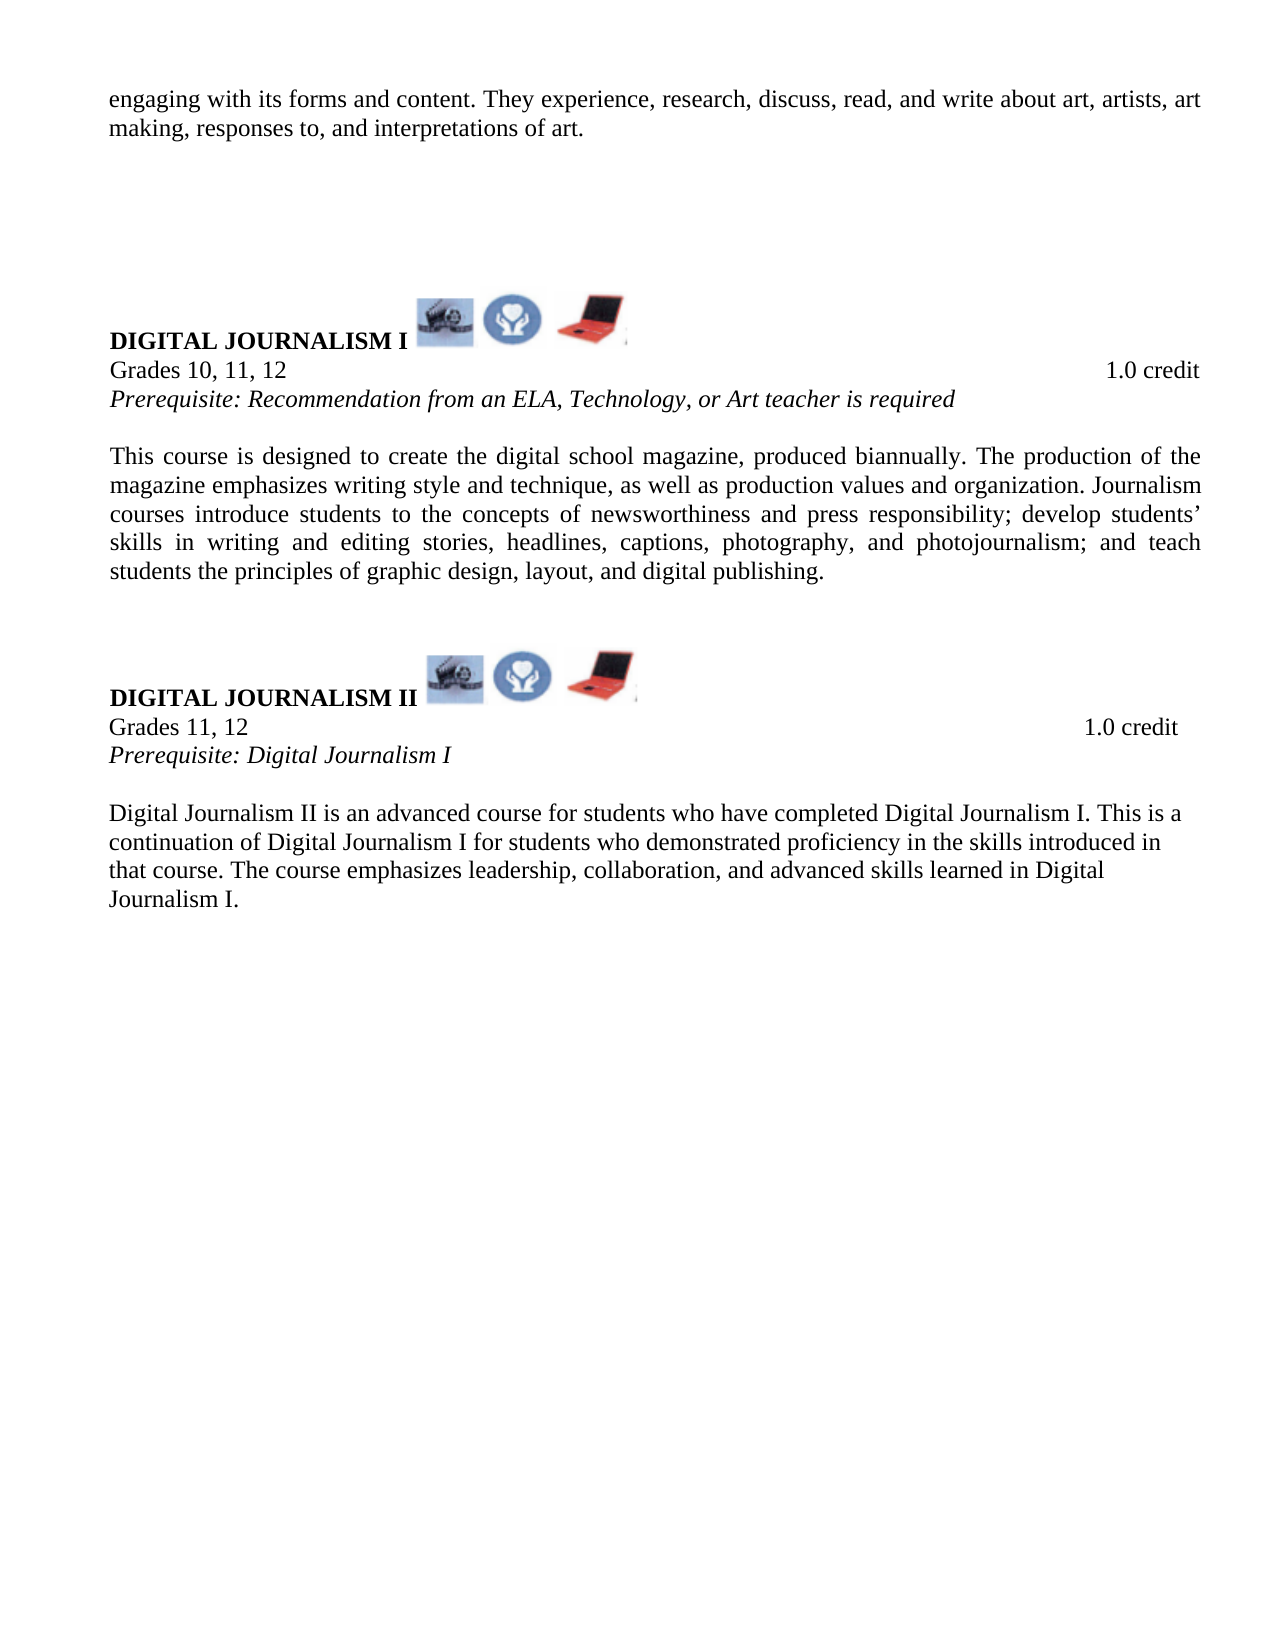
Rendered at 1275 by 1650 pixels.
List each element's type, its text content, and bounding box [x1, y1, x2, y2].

text DIGITAL JOURNALISM II [109, 642, 1203, 712]
text Prerequisite: Digital Journalism I [109, 741, 1200, 769]
text This course is designed to create the digital school magazine, produced biannually. The production of the magazine emphasizes writing style and technique, as well as production values and organization. Journalism courses introduce students to the concepts of newsworthiness and press responsibility; develop students’ skills in writing and editing stories, headlines, captions, photography, and photojournalism; and teach students the principles of graphic design, layout, and digital publishing. [109, 441, 1203, 585]
text Grades 10, 11, 12 1.0 credit [109, 355, 1203, 384]
picture [563, 647, 639, 707]
picture [553, 290, 629, 350]
text DIGITAL JOURNALISM I [109, 286, 1203, 355]
text Prerequisite: Recommendation from an ELA, Technology, or Art teacher is required [109, 384, 1203, 412]
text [109, 84, 1203, 142]
text Grades 11, 12 1.0 credit [109, 712, 1200, 741]
picture [424, 642, 558, 707]
text Digital Journalism II is an advanced course for students who have completed Digital Journalism I. This is a continuation of Digital Journalism I for students who demonstrated proficiency in the skills introduced in that course. The course emphasizes leadership, collaboration, and advanced skills learned in Digital Journalism I. [109, 769, 1200, 913]
picture [414, 285, 548, 350]
